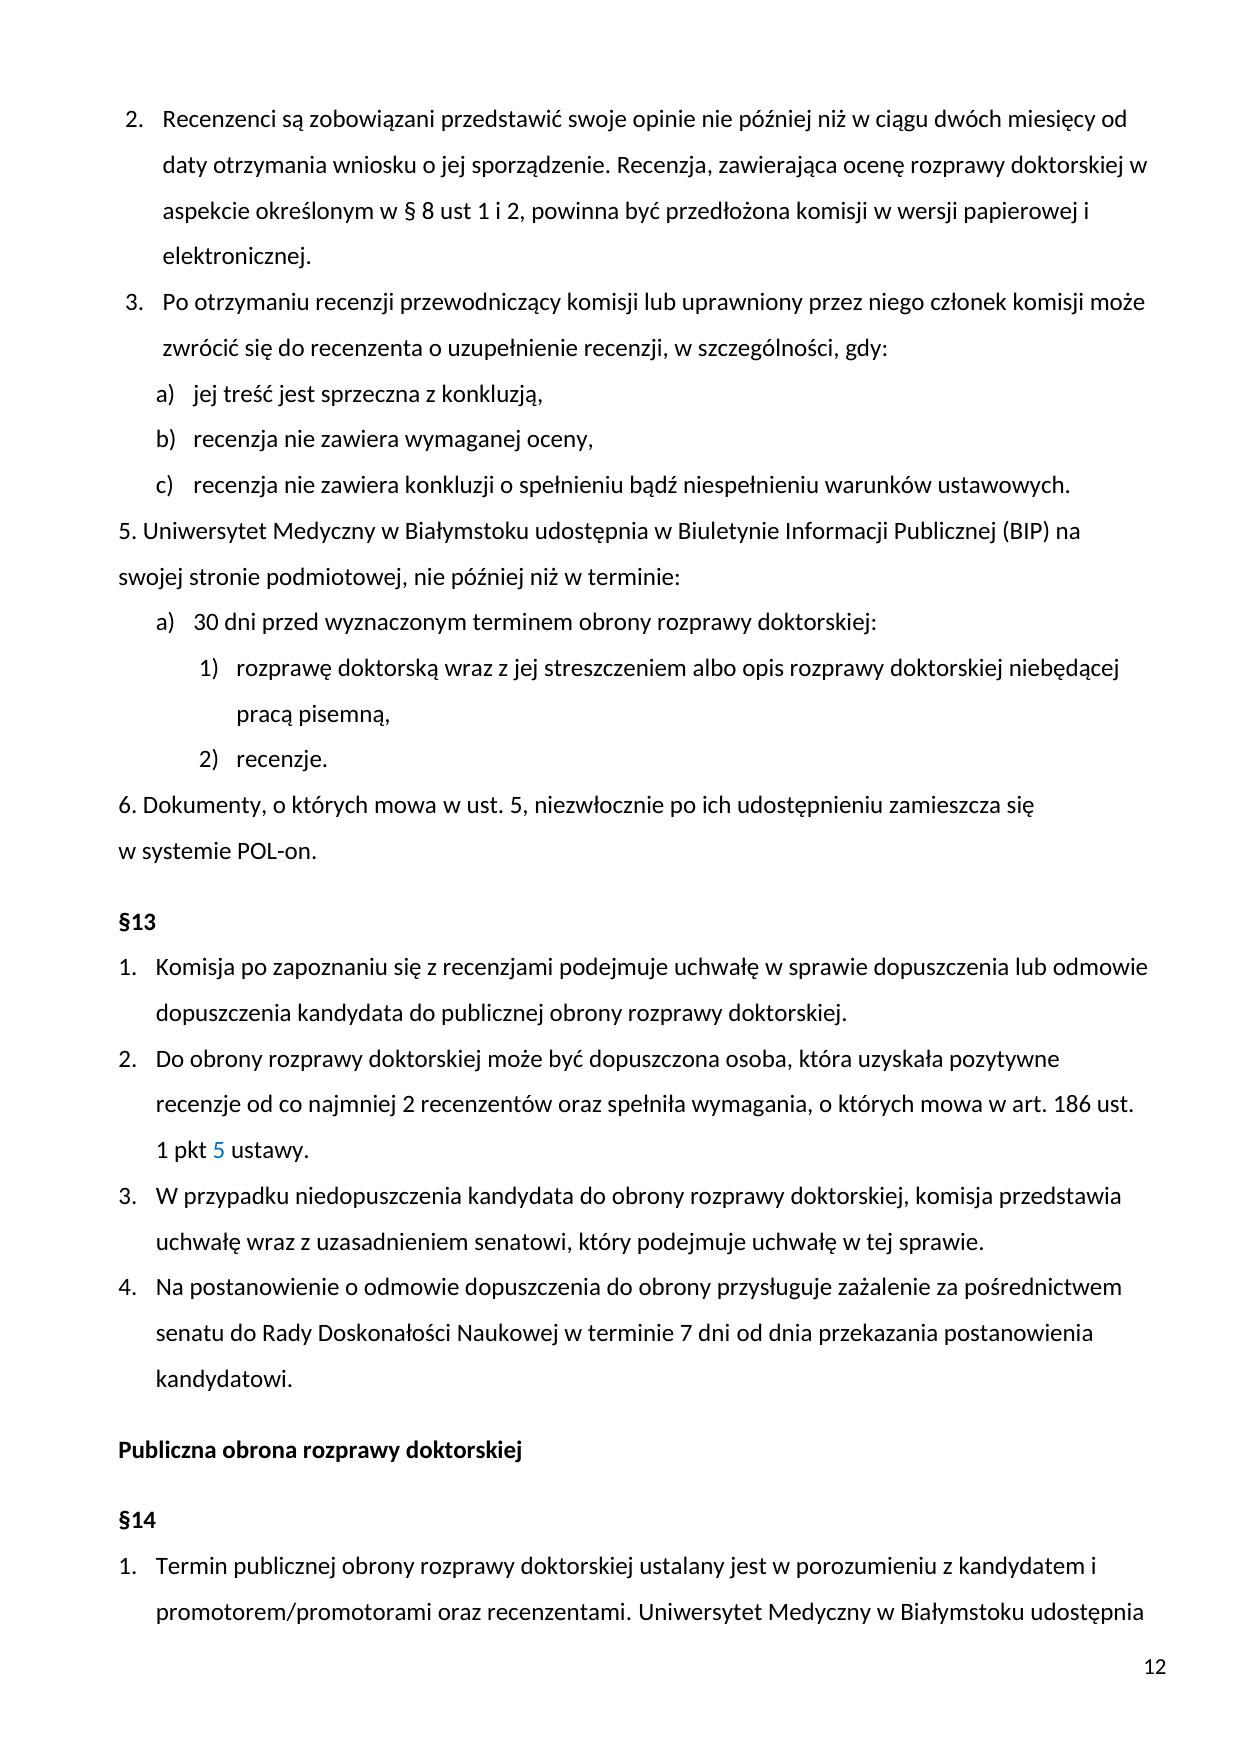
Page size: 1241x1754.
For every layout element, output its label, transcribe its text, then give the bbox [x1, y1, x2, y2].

text 6. Dokumenty, o których mowa w ust. 5, niezwłocznie po ich udostępnieniu zamieszcza się w systemie POL-on. [118, 789, 1152, 866]
list jej treść jest sprzeczna z konkluzją, [156, 378, 1152, 408]
list Komisja po zapoznaniu się z recenzjami podejmuje uchwałę w sprawie dopuszczenia lub odmowie dopuszczenia kandydata do publicznej obrony rozprawy doktorskiej. [118, 951, 1152, 1028]
list Po otrzymaniu recenzji przewodniczący komisji lub uprawniony przez niego członek komisji może zwrócić się do recenzenta o uzupełnienie recenzji, w szczególności, gdy: [125, 286, 1152, 362]
list recenzja nie zawiera konkluzji o spełnieniu bądź niespełnieniu warunków ustawowych. [156, 469, 1152, 500]
list recenzje. [199, 743, 1152, 774]
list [118, 1550, 1152, 1626]
list recenzja nie zawiera wymaganej oceny, [156, 423, 1152, 454]
list Na postanowienie o odmowie dopuszczenia do obrony przysługuje zażalenie za pośrednictwem senatu do Rady Doskonałości Naukowej w terminie 7 dni od dnia przekazania postanowienia kandydatowi. [118, 1272, 1152, 1393]
subtitle §13 [118, 906, 1152, 936]
subtitle Publiczna obrona rozprawy doktorskiej [118, 1434, 1152, 1464]
list Do obrony rozprawy doktorskiej może być dopuszczona osoba, która uzyskała pozytywne recenzje od co najmniej 2 recenzentów oraz spełniła wymagania, o których mowa w art. 186 ust. 1 pkt 5 ustawy. [118, 1043, 1152, 1165]
text 5. Uniwersytet Medyczny w Białymstoku udostępnia w Biuletynie Informacji Publicznej (BIP) na swojej stronie podmiotowej, nie później niż w terminie: [118, 515, 1152, 591]
list rozprawę doktorską wraz z jej streszczeniem albo opis rozprawy doktorskiej niebędącej pracą pisemną, [199, 652, 1152, 728]
list 30 dni przed wyznaczonym terminem obrony rozprawy doktorskiej: [156, 606, 1152, 637]
list W przypadku niedopuszczenia kandydata do obrony rozprawy doktorskiej, komisja przedstawia uchwałę wraz z uzasadnieniem senatowi, który podejmuje uchwałę w tej sprawie. [118, 1180, 1152, 1256]
list Recenzenci są zobowiązani przedstawić swoje opinie nie później niż w ciągu dwóch miesięcy od daty otrzymania wniosku o jej sporządzenie. Recenzja, zawierająca ocenę rozprawy doktorskiej w aspekcie określonym w § 8 ust 1 i 2, powinna być przedłożona komisji w wersji papierowej i elektronicznej. [125, 103, 1152, 271]
subtitle §14 [118, 1504, 1152, 1535]
